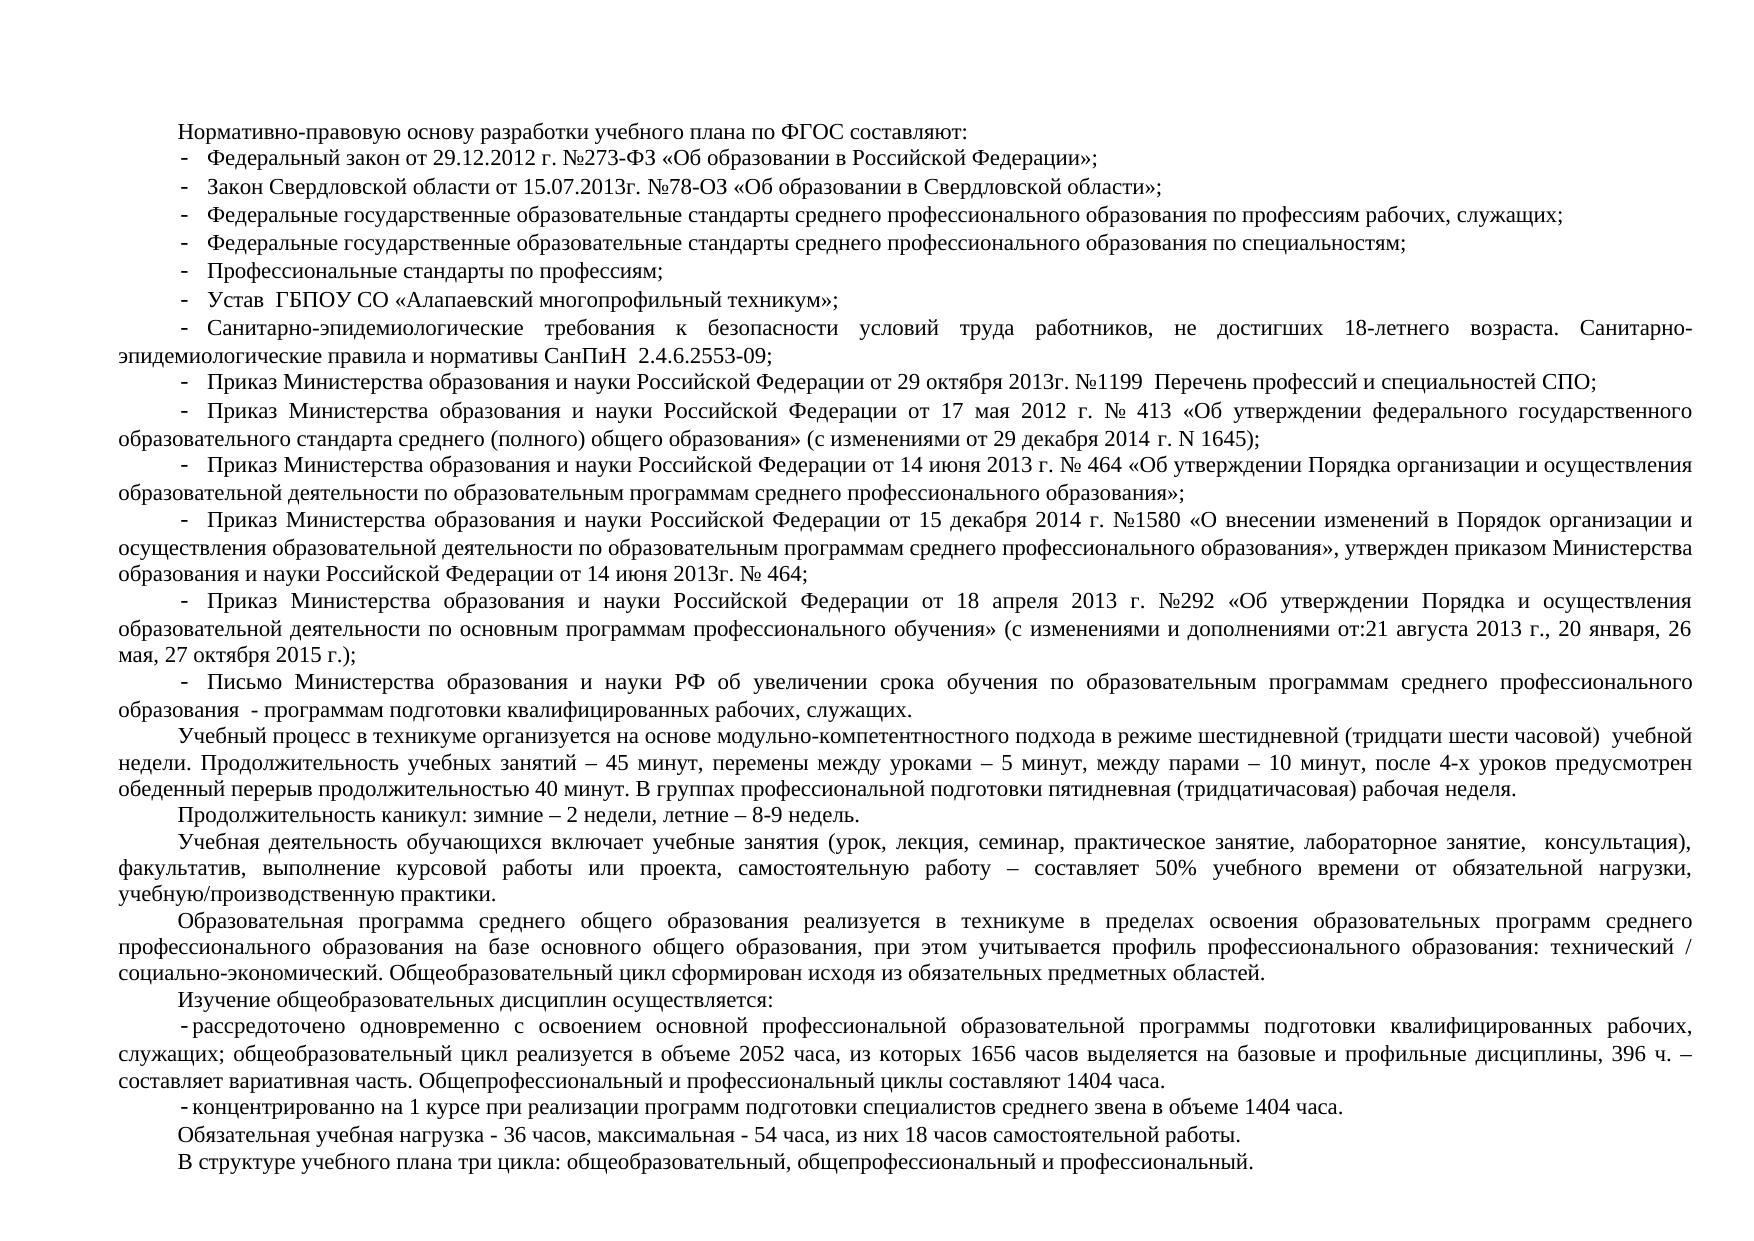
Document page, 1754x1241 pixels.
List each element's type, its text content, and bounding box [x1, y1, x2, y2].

list Закон Свердловской области от 15.07.2013г. №78-ОЗ «Об образовании в Свердловской области»; [118, 173, 1695, 201]
text Нормативно-правовую основу разработки учебного плана по ФГОС составляют: [118, 118, 1695, 144]
list Профессиональные стандарты по профессиям; [118, 257, 1695, 286]
list Приказ Министерства образования и науки Российской Федерации от 29 октября 2013г. №1199 Перечень профессий и специальностей СПО; [118, 368, 1695, 397]
list рассредоточено одновременно с освоением основной профессиональной образовательной программы подготовки квалифицированных рабочих, служащих; общеобразовательный цикл реализуется в объеме 2052 часа, из которых 1656 часов выделяется на базовые и профильные дисциплины, 396 ч. – составляет вариативная часть. Общепрофессиональный и профессиональный циклы составляют 1404 часа. [118, 1012, 1695, 1093]
text Образовательная программа среднего общего образования реализуется в техникуме в пределах освоения образовательных программ среднего профессионального образования на базе основного общего образования, при этом учитывается профиль профессионального образования: технический / социально-экономический. Общеобразовательный цикл сформирован исходя из обязательных предметных областей. [118, 907, 1695, 986]
text Учебная деятельность обучающихся включает учебные занятия (урок, лекция, семинар, практическое занятие, лабораторное занятие, консультация), факультатив, выполнение курсовой работы или проекта, самостоятельную работу – составляет 50% учебного времени от обязательной нагрузки, учебную/производственную практики. [118, 828, 1695, 907]
list Устав ГБПОУ СО «Алапаевский многопрофильный техникум»; [118, 286, 1695, 314]
list Приказ Министерства образования и науки Российской Федерации от 18 апреля 2013 г. №292 «Об утверждении Порядка и осуществления образовательной деятельности по основным программам профессионального обучения» (с изменениями и дополнениями от:21 августа 2013 г., 20 января, 26 мая, 27 октября 2015 г.); [118, 587, 1695, 668]
text Продолжительность каникул: зимние – 2 недели, летние – 8-9 недель. [118, 801, 1695, 828]
list концентрированно на 1 курсе при реализации программ подготовки специалистов среднего звена в объеме 1404 часа. [118, 1093, 1695, 1121]
list Федеральные государственные образовательные стандарты среднего профессионального образования по специальностям; [118, 229, 1695, 257]
list Письмо Министерства образования и науки РФ об увеличении срока обучения по образовательным программам среднего профессионального образования - программам подготовки квалифицированных рабочих, служащих. [118, 668, 1695, 722]
list Приказ Министерства образования и науки Российской Федерации от 15 декабря 2014 г. №1580 «О внесении изменений в Порядок организации и осуществления образовательной деятельности по образовательным программам среднего профессионального образования», утвержден приказом Министерства образования и науки Российской Федерации от 14 июня 2013г. № 464; [118, 506, 1695, 587]
list Приказ Министерства образования и науки Российской Федерации от 17 мая 2012 г. № 413 «Об утверждении федерального государственного образовательного стандарта среднего (полного) общего образования» (с изменениями от 29 декабря 2014 г. N 1645); [118, 397, 1695, 451]
text Обязательная учебная нагрузка - 36 часов, максимальная - 54 часа, из них 18 часов самостоятельной работы. [118, 1121, 1695, 1148]
list Санитарно-эпидемиологические требования к безопасности условий труда работников, не достигших 18-летнего возраста. Санитарно-эпидемиологические правила и нормативы СанПиН 2.4.6.2553-09; [118, 314, 1695, 368]
text В структуре учебного плана три цикла: общеобразовательный, общепрофессиональный и профессиональный. [118, 1148, 1695, 1174]
list Приказ Министерства образования и науки Российской Федерации от 14 июня 2013 г. № 464 «Об утверждении Порядка организации и осуществления образовательной деятельности по образовательным программам среднего профессионального образования»; [118, 451, 1695, 506]
text Учебный процесс в техникуме организуется на основе модульно-компетентностного подхода в режиме шестидневной (тридцати шести часовой) учебной недели. Продолжительность учебных занятий – 45 минут, перемены между уроками – 5 минут, между парами – 10 минут, после 4-х уроков предусмотрен обеденный перерыв продолжительностью 40 минут. В группах профессиональной подготовки пятидневная (тридцатичасовая) рабочая неделя. [118, 722, 1695, 801]
text Изучение общеобразовательных дисциплин осуществляется: [118, 986, 1695, 1012]
list Федеральный закон от 29.12.2012 г. №273-ФЗ «Об образовании в Российской Федерации»; [118, 144, 1695, 173]
list Федеральные государственные образовательные стандарты среднего профессионального образования по профессиям рабочих, служащих; [118, 201, 1695, 229]
